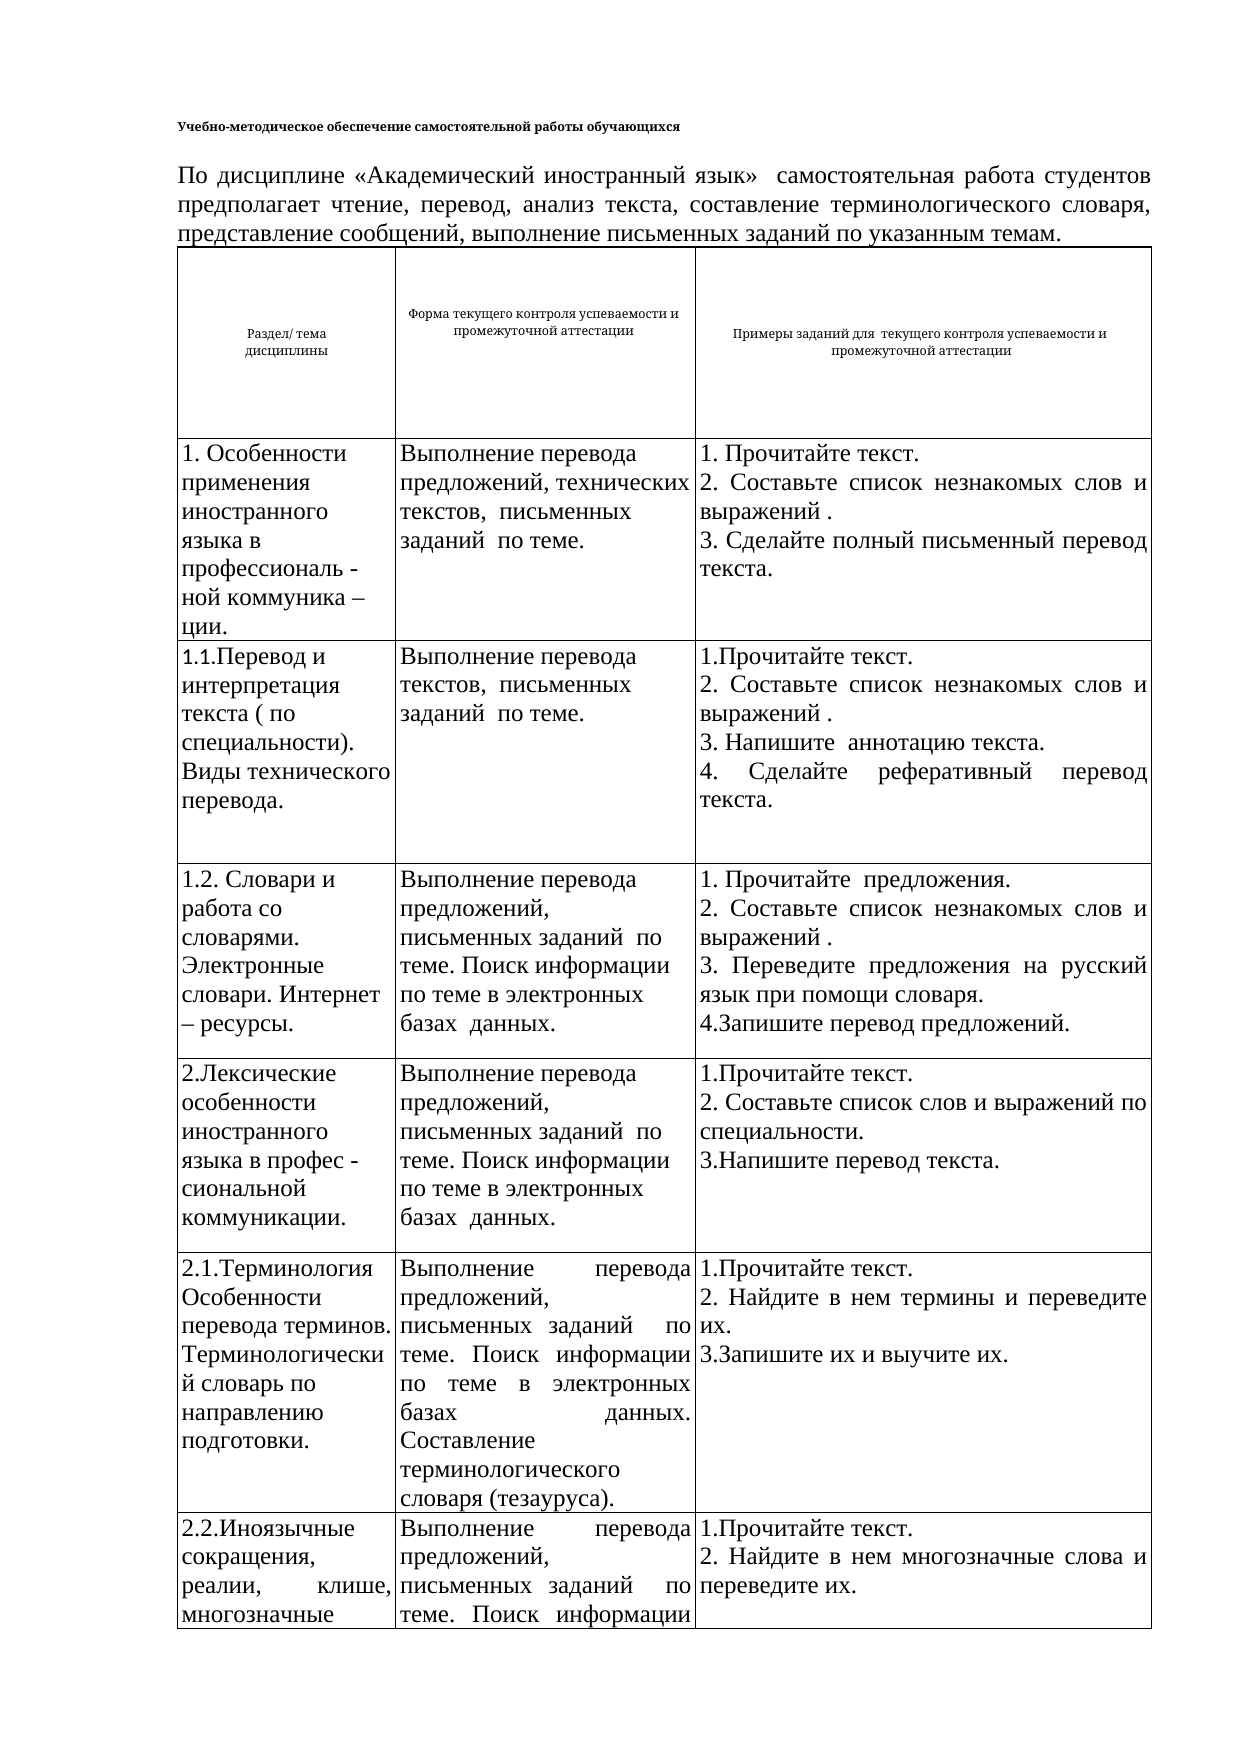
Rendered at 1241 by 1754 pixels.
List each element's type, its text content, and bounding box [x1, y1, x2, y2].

table_cell 1.1.Перевод и интерпретация текста ( по специальности). Виды технического перевода. [178, 641, 395, 863]
text Учебно-методическое обеспечение самостоятельной работы обучающихся [177, 118, 1152, 135]
table_cell 2.Лексические особенности иностранного языка в профес -сиональной коммуникации. [178, 1059, 395, 1252]
table_cell 1.2. Словари и работа со словарями. Электронные словари. Интернет – ресурсы. [178, 864, 395, 1057]
table_cell 1.Прочитайте текст. 2. Составьте список слов и выражений по специальности. 3.Напишите перевод текста. [696, 1059, 1151, 1252]
table_cell 1. Особенности применения иностранного языка в профессиональ - ной коммуника –ции. [178, 439, 395, 640]
table_cell 2.1.Терминология Особенности перевода терминов. Терминологический словарь по направлению подготовки. [178, 1253, 395, 1512]
table_cell 1.Прочитайте текст. 2. Найдите в нем многозначные слова и переведите их. 3.Запишите перевод . [696, 1513, 1151, 1628]
text По дисциплине «Академический иностранный язык» самостоятельная работа студентов предполагает чтение, перевод, анализ текста, составление терминологического словаря, представление сообщений, выполнение письменных заданий по указанным темам. [177, 160, 1152, 246]
table_cell Выполнение перевода предложений, письменных заданий по теме. Поиск информации по теме в электронных базах данных. [396, 1059, 695, 1252]
table_cell 1. Прочитайте текст. 2. Составьте список незнакомых слов и выражений . 3. Сделайте полный письменный перевод текста. [696, 439, 1151, 640]
table_cell 1.Прочитайте текст. 2. Найдите в нем термины и переведите их. 3.Запишите их и выучите их. [696, 1253, 1151, 1512]
table_cell 1.Прочитайте текст. 2. Составьте список незнакомых слов и выражений . 3. Напишите аннотацию текста. 4. Сделайте реферативный перевод текста. [696, 641, 1151, 863]
table_cell 1. Прочитайте предложения. 2. Составьте список незнакомых слов и выражений . 3. Переведите предложения на русский язык при помощи словаря. 4.Запишите перевод предложений. [696, 864, 1151, 1057]
table_header Форма текущего контроля успеваемости и промежуточной аттестации [396, 248, 695, 437]
table_cell Выполнение перевода текстов, письменных заданий по теме. [396, 641, 695, 863]
table_cell Выполнение перевода предложений, письменных заданий по теме. Поиск информации по теме в электронных базах данных. [396, 864, 695, 1057]
table_cell 2.2.Иноязычные сокращения, реалии, клише, многозначные слова, служебные слова и их русские эквиваленты. [178, 1513, 395, 1628]
table_header Раздел/ тема дисциплины [178, 248, 395, 437]
table_header Примеры заданий для текущего контроля успеваемости и промежуточной аттестации [696, 248, 1151, 437]
table_cell Выполнение перевода предложений, технических текстов, письменных заданий по теме. [396, 439, 695, 640]
